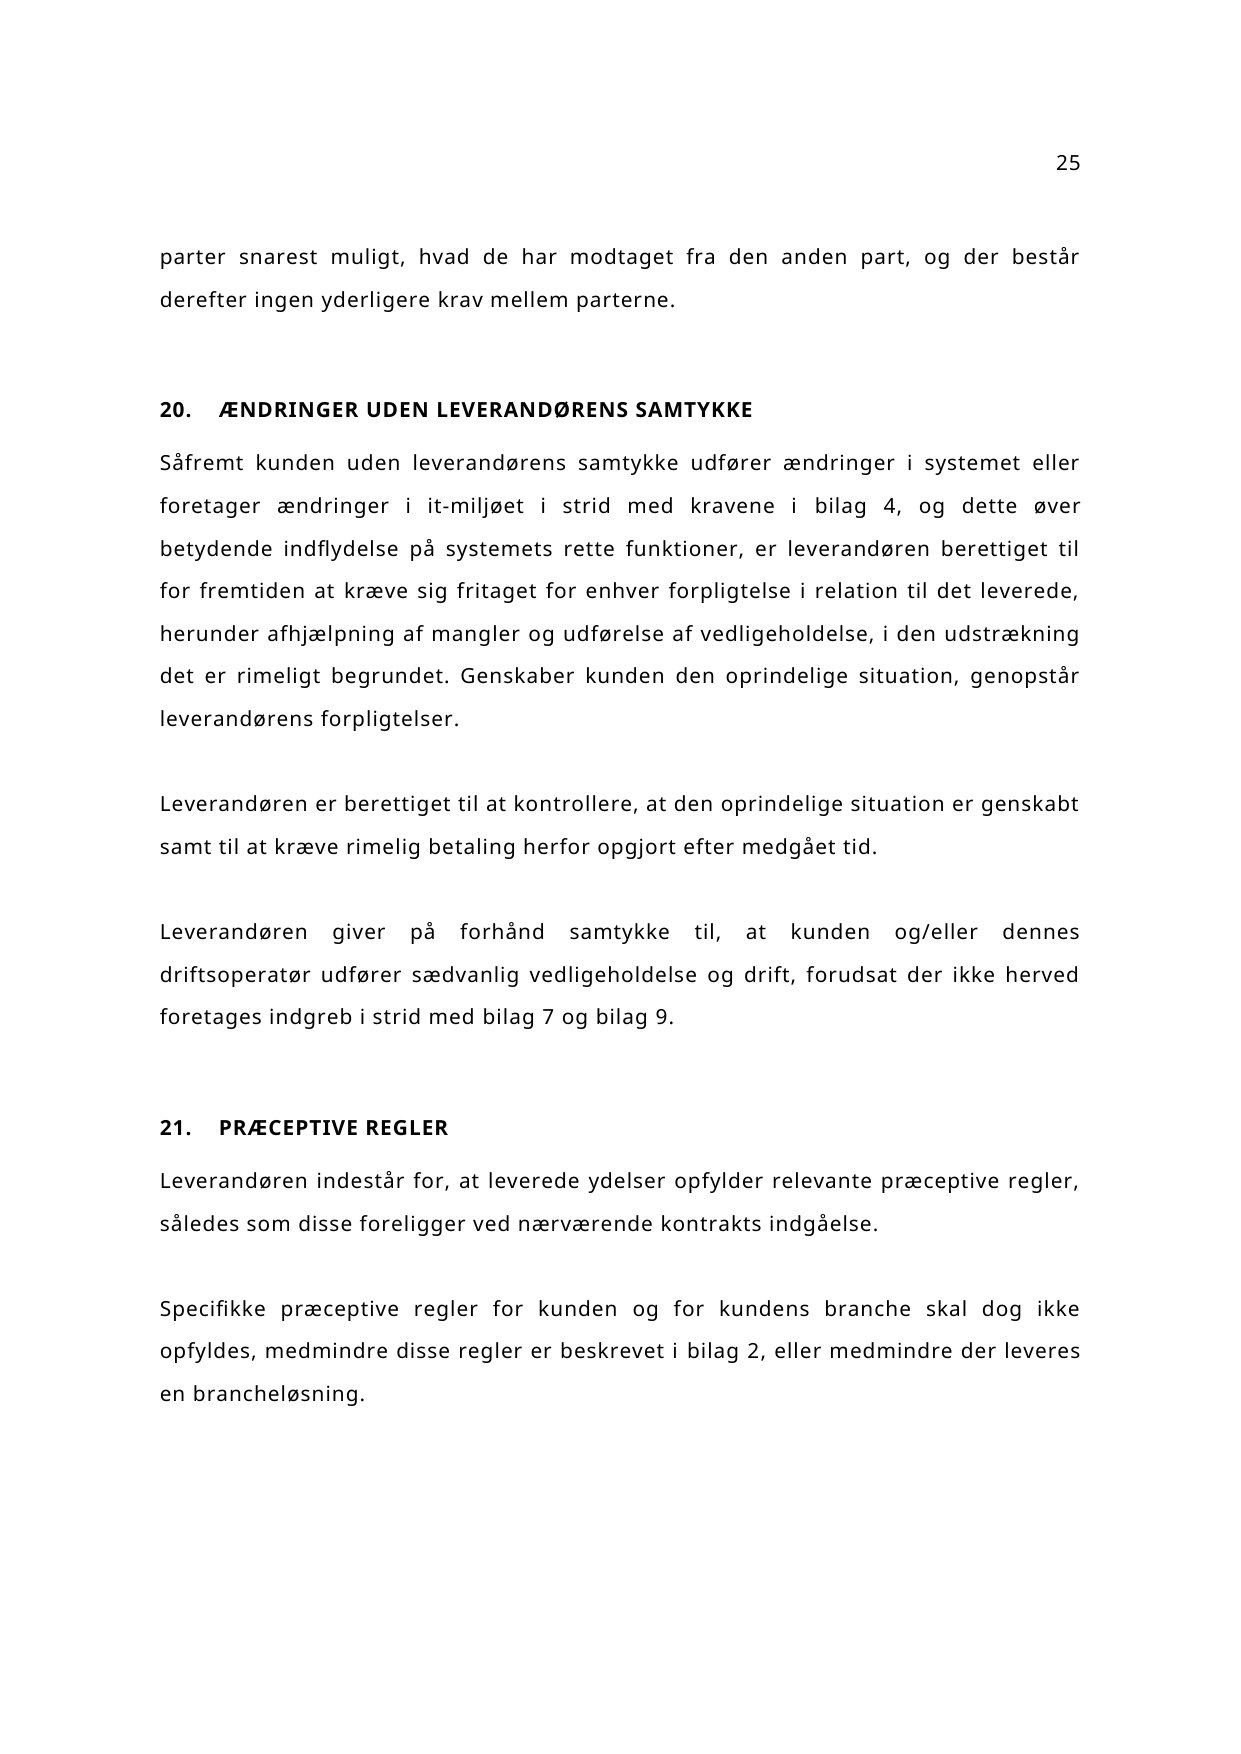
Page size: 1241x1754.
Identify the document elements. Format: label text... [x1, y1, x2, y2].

text Leverandøren indestår for, at leverede ydelser opfylder relevante præceptive regler, således som disse foreligger ved nærværende kontrakts indgåelse. [159, 1166, 1081, 1237]
text Leverandøren giver på forhånd samtykke til, at kunden og/eller dennes driftsoperatør udfører sædvanlig vedligeholdelse og drift, forudsat der ikke herved foretages indgreb i strid med bilag 7 og bilag 9. [159, 917, 1081, 1031]
text Leverandøren er berettiget til at kontrollere, at den oprindelige situation er genskabt samt til at kræve rimelig betaling herfor opgjort efter medgået tid. [159, 789, 1081, 860]
subtitle Præceptive regler [159, 1113, 1081, 1141]
text Såfremt kunden uden leverandørens samtykke udfører ændringer i systemet eller foretager ændringer i it-miljøet i strid med kravene i bilag 4, og dette øver betydende indflydelse på systemets rette funktioner, er leverandøren berettiget til for fremtiden at kræve sig fritaget for enhver forpligtelse i relation til det leverede, herunder afhjælpning af mangler og udførelse af vedligeholdelse, i den udstrækning det er rimeligt begrundet. Genskaber kunden den oprindelige situation, genopstår leverandørens forpligtelser. [159, 448, 1081, 733]
subtitle Ændringer uden leverandørens samtykke [159, 395, 1081, 423]
text Specifikke præceptive regler for kunden og for kundens branche skal dog ikke opfyldes, medmindre disse regler er beskrevet i bilag 2, eller medmindre der leveres en brancheløsning. [159, 1294, 1081, 1408]
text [159, 242, 1081, 313]
